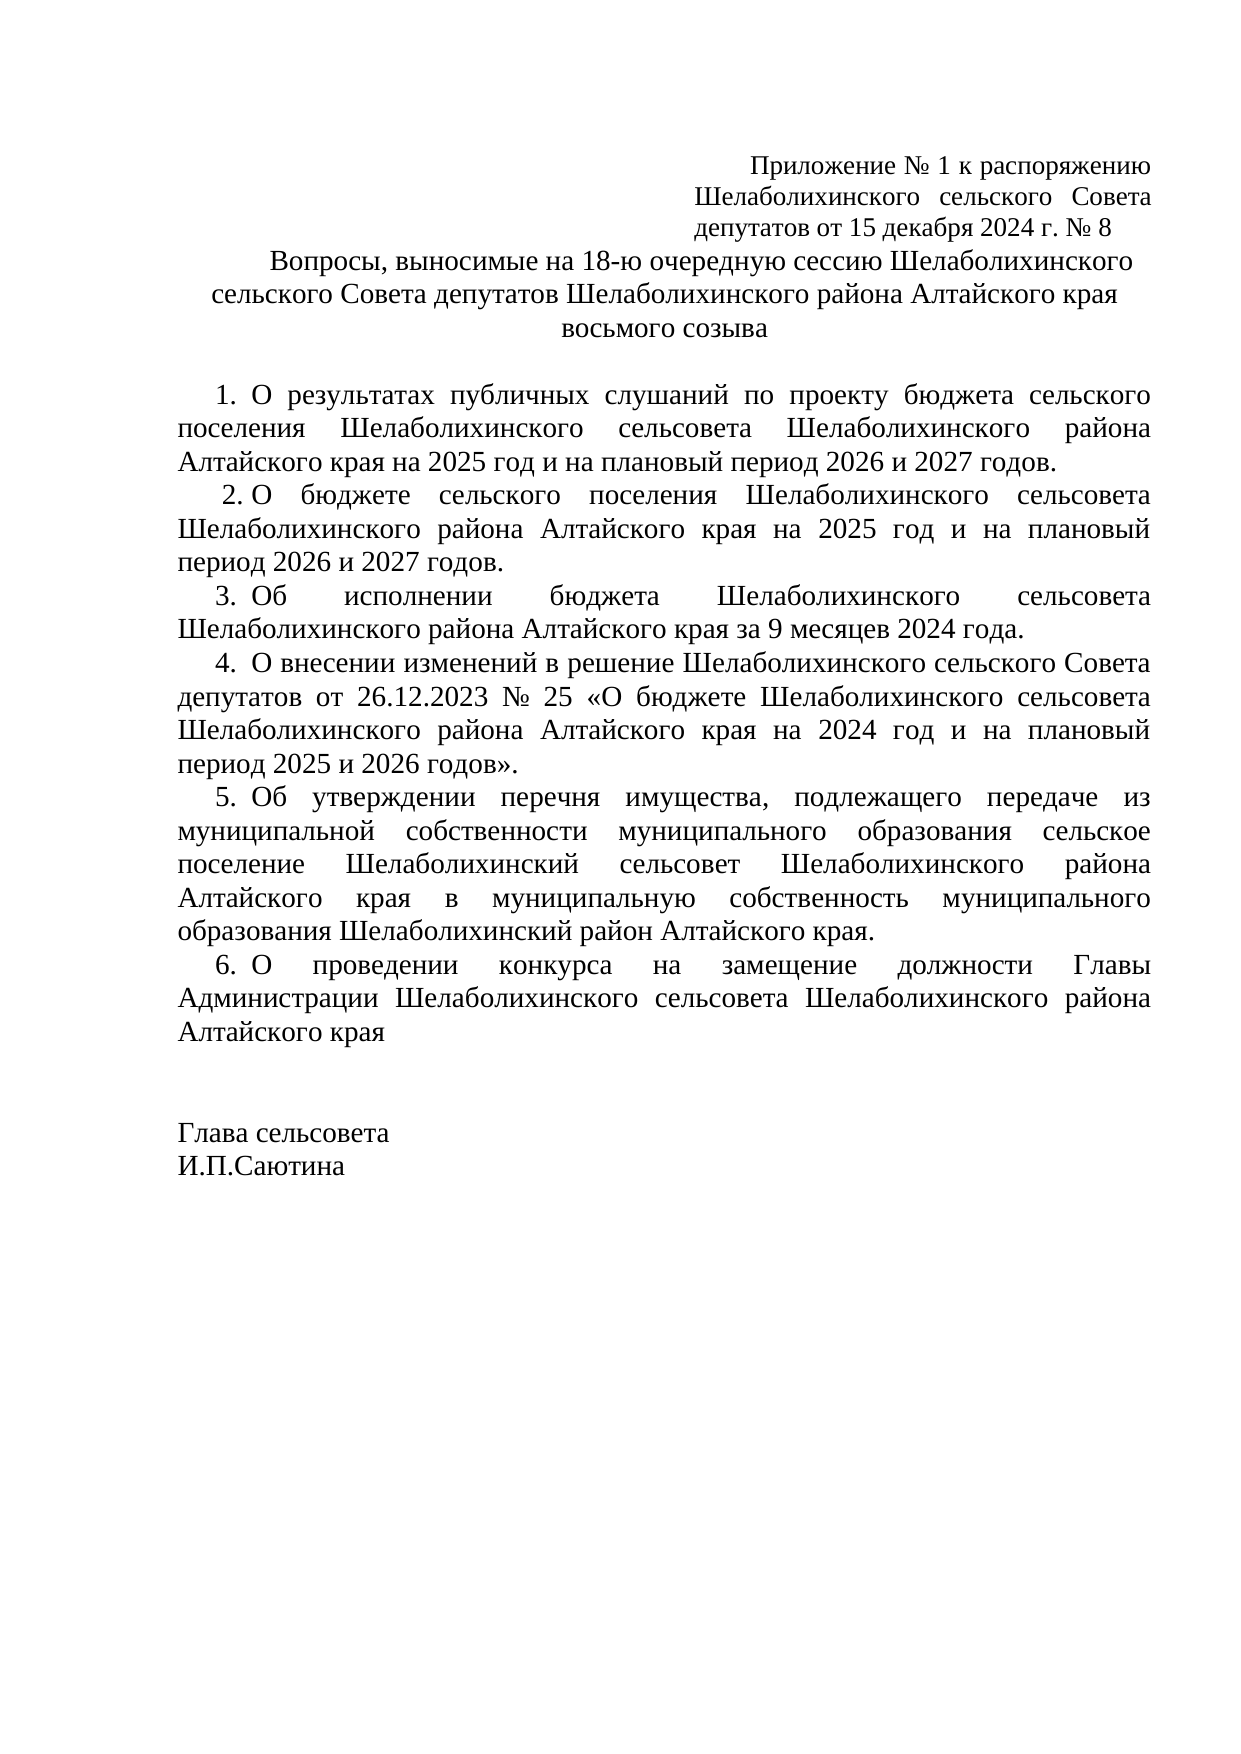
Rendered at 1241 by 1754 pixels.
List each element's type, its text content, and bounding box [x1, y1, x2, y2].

list О проведении конкурса на замещение должности Главы Администрации Шелаболихинского сельсовета Шелаболихинского района Алтайского края [177, 947, 1152, 1048]
list Об утверждении перечня имущества, подлежащего передаче из муниципальной собственности муниципального образования сельское поселение Шелаболихинский сельсовет Шелаболихинского района Алтайского края в муниципальную собственность муниципального образования Шелаболихинский район Алтайского края. [177, 779, 1152, 947]
list Об исполнении бюджета Шелаболихинского сельсовета Шелаболихинского района Алтайского края за 9 месяцев 2024 года. [177, 578, 1152, 645]
text Глава сельсовета И.П.Саютина [177, 1115, 1152, 1182]
text Приложение № 1 к распоряжению Шелаболихинского сельского Совета депутатов от 15 декабря 2024 г. № 8 [339, 149, 1152, 243]
list О внесении изменений в решение Шелаболихинского сельского Совета депутатов от 26.12.2023 № 25 «О бюджете Шелаболихинского сельсовета Шелаболихинского района Алтайского края на 2024 год и на плановый период 2025 и 2026 годов». [177, 645, 1152, 779]
text Вопросы, выносимые на 18-ю очередную сессию Шелаболихинского сельского Совета депутатов Шелаболихинского района Алтайского края восьмого созыва [177, 243, 1152, 343]
list О бюджете сельского поселения Шелаболихинского сельсовета Шелаболихинского района Алтайского края на 2025 год и на плановый период 2026 и 2027 годов. [177, 477, 1152, 578]
list О результатах публичных слушаний по проекту бюджета сельского поселения Шелаболихинского сельсовета Шелаболихинского района Алтайского края на 2025 год и на плановый период 2026 и 2027 годов. [177, 377, 1152, 477]
